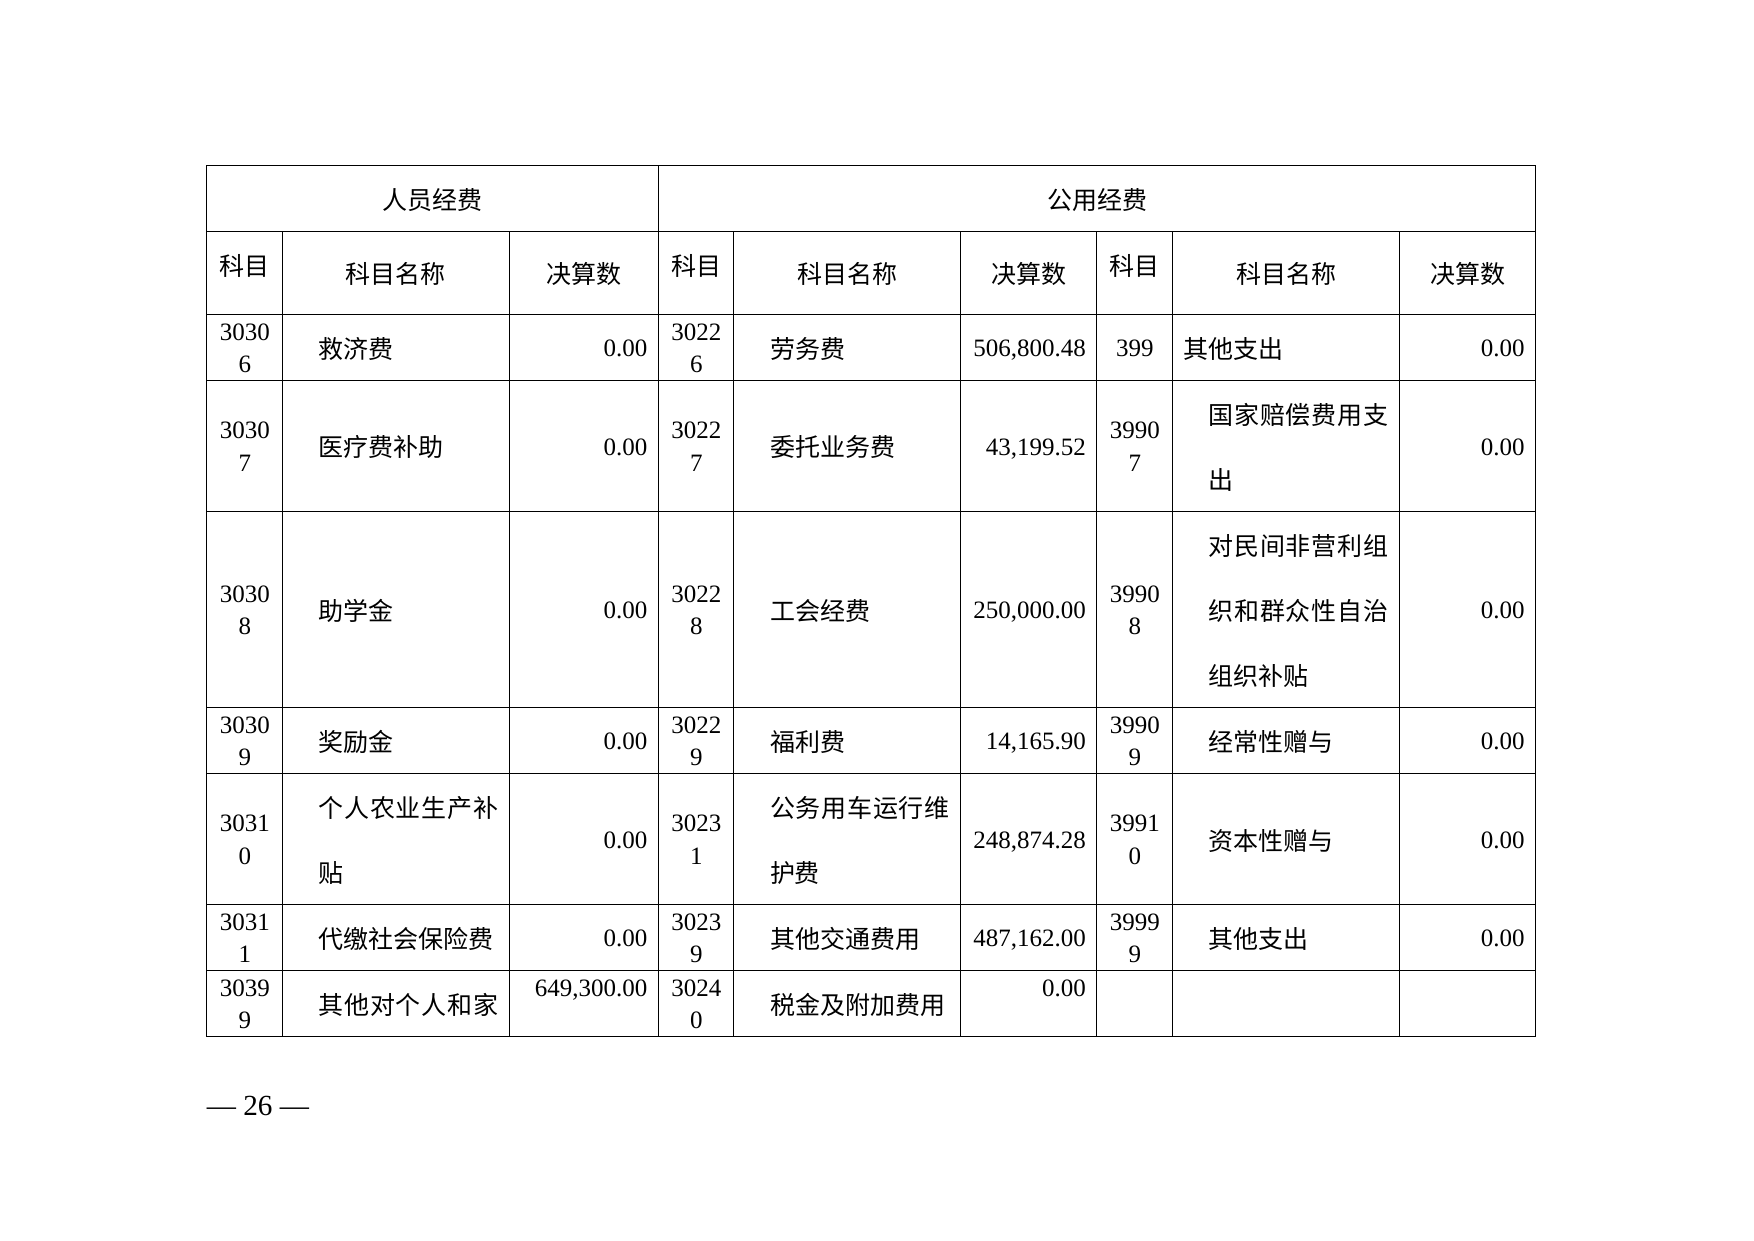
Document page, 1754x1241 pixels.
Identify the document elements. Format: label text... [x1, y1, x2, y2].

table_cell 委托业务费 [734, 381, 960, 511]
table_cell [1400, 971, 1535, 1036]
table_cell 0.00 [1400, 315, 1535, 380]
table_cell 公务用车运行维护费 [734, 774, 960, 904]
table_cell 0.00 [1400, 381, 1535, 511]
table_cell 税金及附加费用 [734, 971, 960, 1036]
table_cell 科目名称 [283, 232, 509, 314]
table_cell 国家赔偿费用支出 [1173, 381, 1399, 511]
table_cell [1097, 971, 1172, 1036]
table_cell 科目代码 [207, 232, 282, 314]
table_cell 决算数 [961, 232, 1096, 314]
table_cell 奖励金 [283, 708, 509, 773]
table_cell 其他支出 [1173, 315, 1399, 380]
table_cell 0.00 [510, 315, 658, 380]
table_cell 30228 [659, 512, 733, 707]
table_cell 649,300.00 [510, 971, 658, 1036]
table_cell 39907 [1097, 381, 1172, 511]
table_cell 0.00 [510, 905, 658, 970]
table_header 人员经费 [207, 166, 658, 231]
table_cell 科目名称 [1173, 232, 1399, 314]
table_cell 43,199.52 [961, 381, 1096, 511]
table_cell 30399 [207, 971, 282, 1036]
table_cell 0.00 [510, 512, 658, 707]
table_cell 救济费 [283, 315, 509, 380]
table_cell 39908 [1097, 512, 1172, 707]
table_cell 代缴社会保险费 [283, 905, 509, 970]
table_cell 30229 [659, 708, 733, 773]
table_cell 助学金 [283, 512, 509, 707]
table_cell 科目名称 [734, 232, 960, 314]
table_cell 对民间非营利组织和群众性自治组织补贴 [1173, 512, 1399, 707]
table_cell 14,165.90 [961, 708, 1096, 773]
table_header 公用经费 [659, 166, 1535, 231]
table_cell 30231 [659, 774, 733, 904]
table_cell 0.00 [1400, 512, 1535, 707]
table_cell 30239 [659, 905, 733, 970]
table_cell 30308 [207, 512, 282, 707]
table_cell 0.00 [510, 381, 658, 511]
table_cell 30226 [659, 315, 733, 380]
table_cell 399 [1097, 315, 1172, 380]
table_cell 科目代码 [1097, 232, 1172, 314]
table_cell 决算数 [1400, 232, 1535, 314]
table_cell 30307 [207, 381, 282, 511]
table_cell 30240 [659, 971, 733, 1036]
table_cell 487,162.00 [961, 905, 1096, 970]
table_cell 经常性赠与 [1173, 708, 1399, 773]
table_cell 30227 [659, 381, 733, 511]
table_cell [1173, 971, 1399, 1036]
table_cell 39910 [1097, 774, 1172, 904]
table_cell 其他交通费用 [734, 905, 960, 970]
table_cell 39999 [1097, 905, 1172, 970]
table_cell 福利费 [734, 708, 960, 773]
table_cell 0.00 [510, 774, 658, 904]
table_cell 0.00 [1400, 774, 1535, 904]
table_cell 医疗费补助 [283, 381, 509, 511]
table_cell 30306 [207, 315, 282, 380]
table_cell 科目代码 [659, 232, 733, 314]
table_cell 其他支出 [1173, 905, 1399, 970]
table_cell 0.00 [1400, 905, 1535, 970]
table_cell 资本性赠与 [1173, 774, 1399, 904]
table_cell 工会经费 [734, 512, 960, 707]
table_cell 0.00 [510, 708, 658, 773]
table_cell 248,874.28 [961, 774, 1096, 904]
table_cell 决算数 [510, 232, 658, 314]
table_cell 劳务费 [734, 315, 960, 380]
table_cell 0.00 [1400, 708, 1535, 773]
table_cell 个人农业生产补贴 [283, 774, 509, 904]
table_cell 506,800.48 [961, 315, 1096, 380]
table_cell 其他对个人和家庭的补助 [283, 971, 509, 1036]
table_cell 30310 [207, 774, 282, 904]
table_cell 30309 [207, 708, 282, 773]
table_cell 39909 [1097, 708, 1172, 773]
table_cell 30311 [207, 905, 282, 970]
table_cell 0.00 [961, 971, 1096, 1036]
table_cell 250,000.00 [961, 512, 1096, 707]
